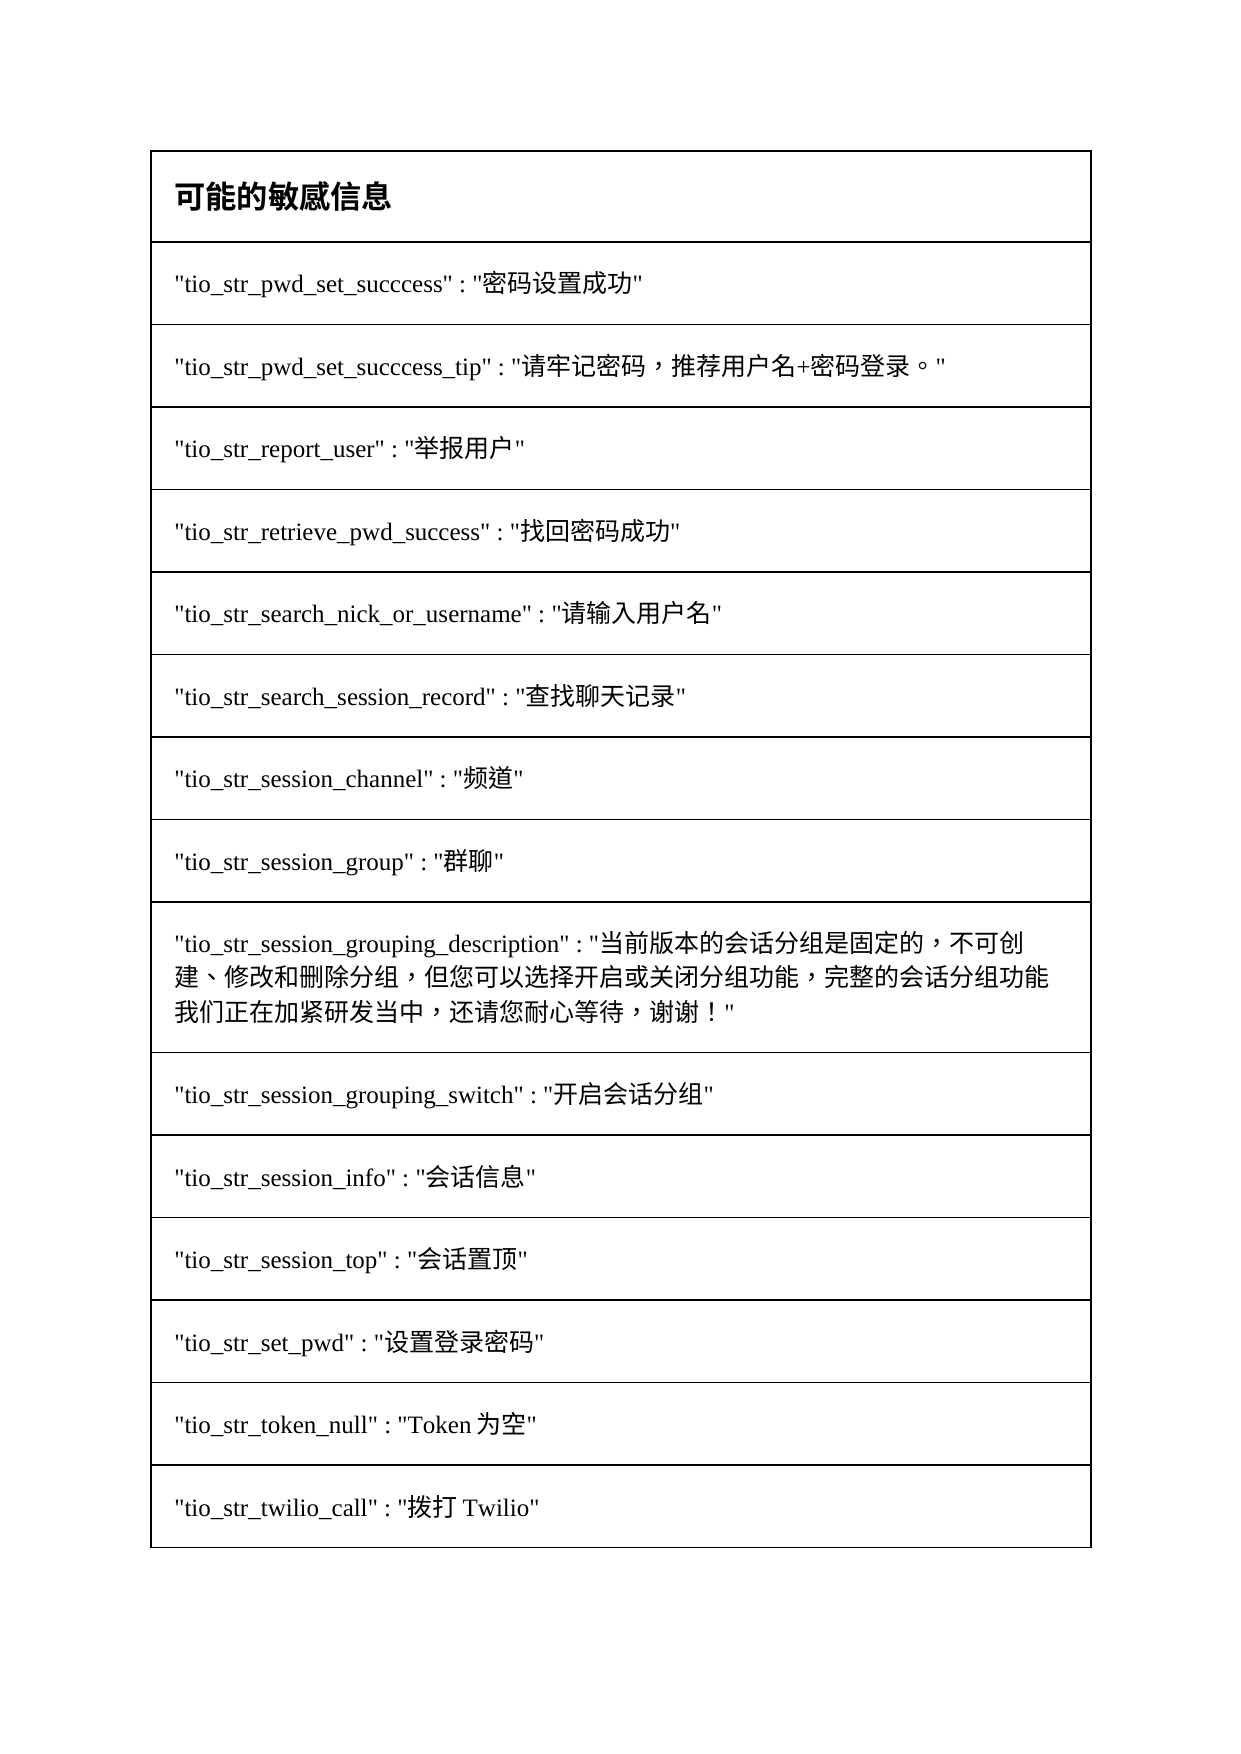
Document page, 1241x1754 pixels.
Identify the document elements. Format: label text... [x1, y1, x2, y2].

table_cell "tio_str_session_grouping_description" : "当前版本的会话分组是固定的，不可创建、修改和删除分组，但您可以选择开启或关闭分组功能，完整的会话分组功能我们正在加紧研发当中，还请您耐心等待，谢谢！" [152, 903, 1090, 1052]
table_cell "tio_str_session_top" : "会话置顶" [152, 1218, 1090, 1299]
table_cell "tio_str_session_info" : "会话信息" [152, 1136, 1090, 1217]
table_cell "tio_str_set_pwd" : "设置登录密码" [152, 1301, 1090, 1382]
table_header 可能的敏感信息 [152, 152, 1090, 241]
table_cell "tio_str_session_grouping_switch" : "开启会话分组" [152, 1053, 1090, 1134]
table_cell "tio_str_token_null" : "Token为空" [152, 1383, 1090, 1464]
table_cell "tio_str_report_user" : "举报用户" [152, 408, 1090, 488]
table_cell "tio_str_pwd_set_succcess" : "密码设置成功" [152, 243, 1090, 323]
table_cell "tio_str_pwd_set_succcess_tip" : "请牢记密码，推荐用户名+密码登录。" [152, 325, 1090, 406]
table_cell "tio_str_search_nick_or_username" : "请输入用户名" [152, 573, 1090, 653]
table_cell "tio_str_twilio_call" : "拨打Twilio" [152, 1466, 1090, 1547]
table_cell "tio_str_search_session_record" : "查找聊天记录" [152, 655, 1090, 736]
table_cell "tio_str_session_group" : "群聊" [152, 820, 1090, 901]
table_cell "tio_str_session_channel" : "频道" [152, 738, 1090, 818]
table_cell "tio_str_retrieve_pwd_success" : "找回密码成功" [152, 490, 1090, 571]
